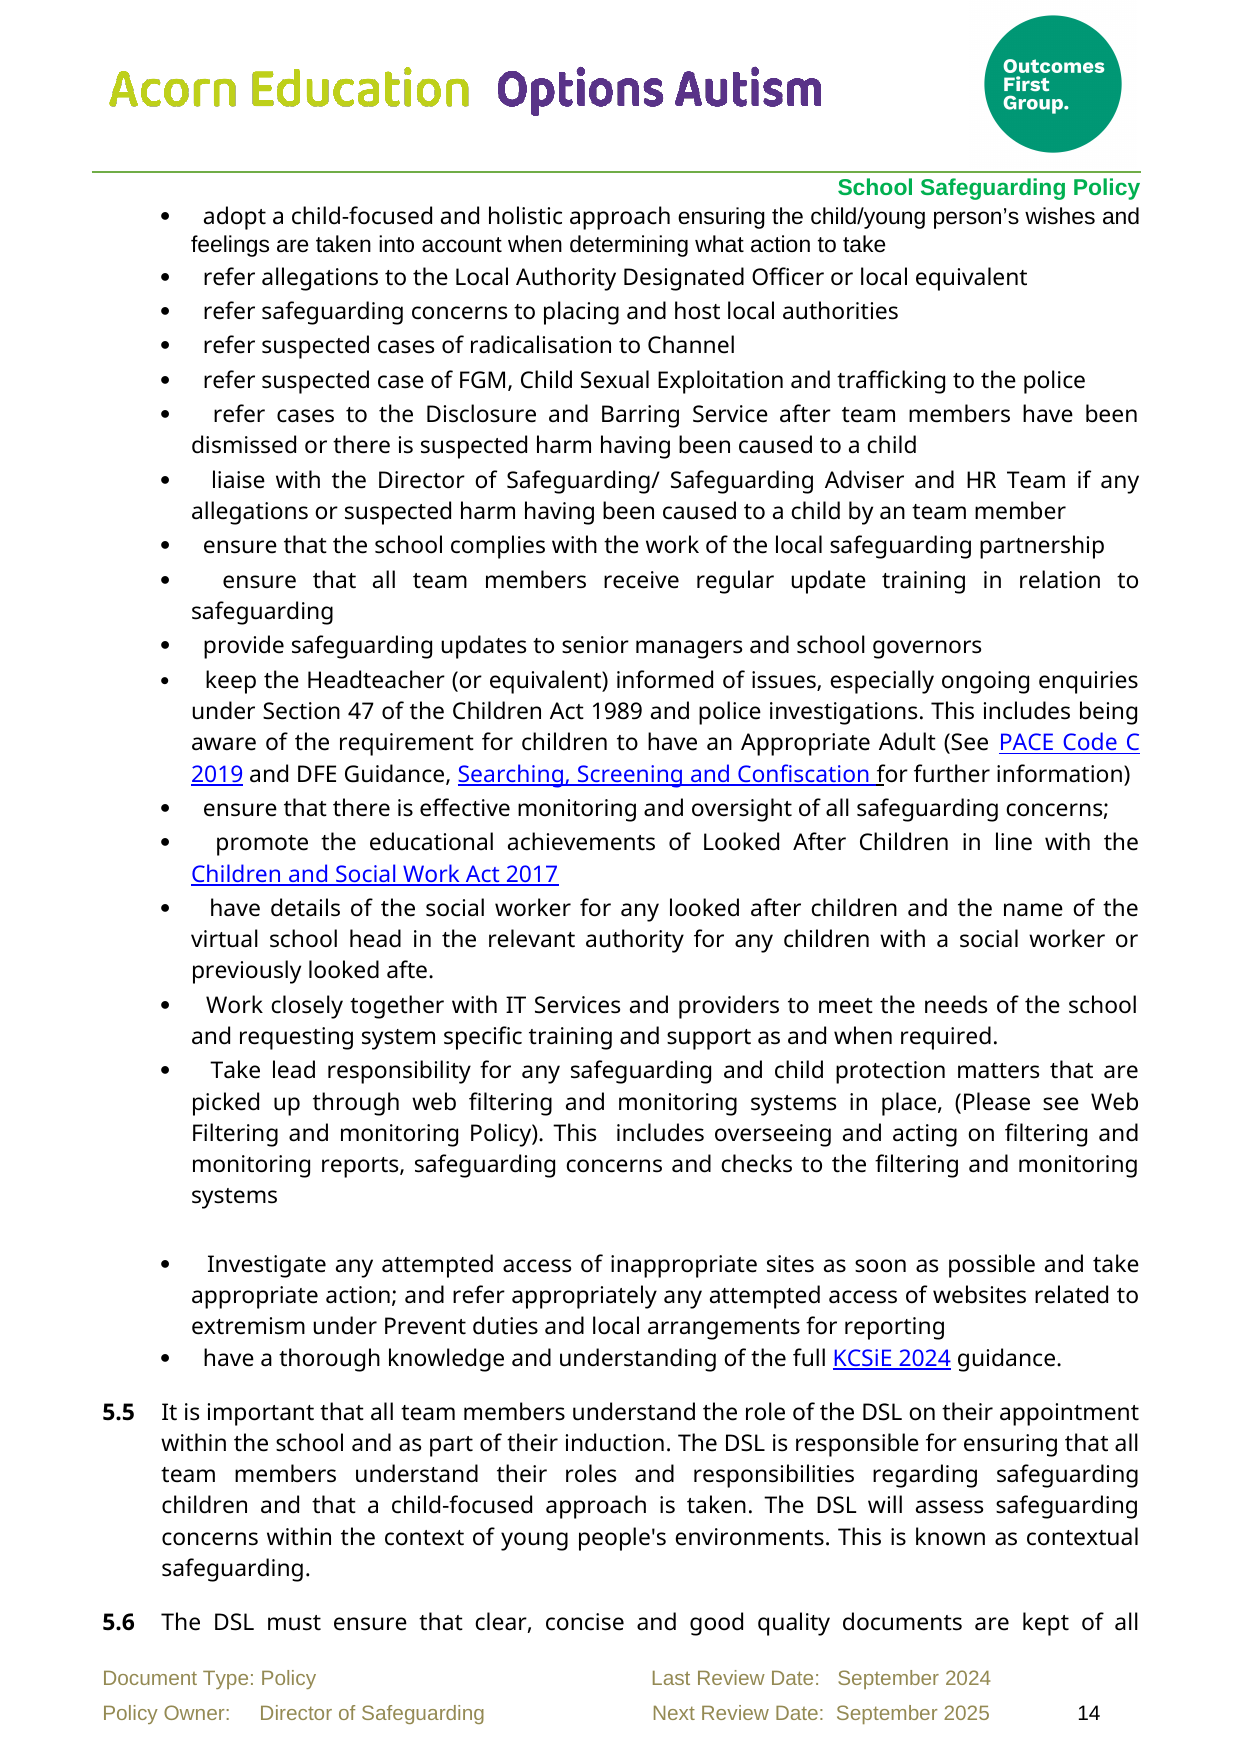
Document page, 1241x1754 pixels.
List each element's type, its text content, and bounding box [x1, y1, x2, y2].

list Investigate any attempted access of inappropriate sites as soon as possible and take appropriate action; and refer appropriately any attempted access of websites related to extremism under Prevent duties and local arrangements for reporting [161, 1248, 1140, 1342]
list promote the educational achievements of Looked After Children in line with the Children and Social Work Act 2017 [161, 826, 1140, 889]
list refer cases to the Disclosure and Barring Service after team members have been dismissed or there is suspected harm having been caused to a child [161, 398, 1140, 461]
list ensure that there is effective monitoring and oversight of all safeguarding concerns; [161, 792, 1140, 823]
list provide safeguarding updates to senior managers and school governors [161, 629, 1140, 661]
list refer suspected case of FGM, Child Sexual Exploitation and trafficking to the police [161, 364, 1140, 395]
list refer safeguarding concerns to placing and host local authorities [161, 295, 1140, 326]
list Work closely together with IT Services and providers to meet the needs of the school and requesting system specific training and support as and when required. [161, 989, 1140, 1051]
list ensure that the school complies with the work of the local safeguarding partnership [161, 529, 1140, 561]
list refer allegations to the Local Authority Designated Officer or local equivalent [161, 261, 1140, 292]
list liaise with the Director of Safeguarding/ Safeguarding Adviser and HR Team if any allegations or suspected harm having been caused to a child by an team member [161, 464, 1140, 526]
list refer suspected cases of radicalisation to Channel [161, 329, 1140, 361]
list keep the Headteacher (or equivalent) informed of issues, especially ongoing enquiries under Section 47 of the Children Act 1989 and police investigations. This includes being aware of the requirement for children to have an Appropriate Adult (See PACE Code C 2019 and DFE Guidance, Searching, Screening and Confiscation for further information) [161, 664, 1140, 789]
list have a thorough knowledge and understanding of the full KCSiE 2024 guidance. [161, 1342, 1140, 1373]
list Take lead responsibility for any safeguarding and child protection matters that are picked up through web filtering and monitoring systems in place, (Please see Web Filtering and monitoring Policy). This includes overseeing and acting on filtering and monitoring reports, safeguarding concerns and checks to the filtering and monitoring systems [161, 1054, 1140, 1211]
list have details of the social worker for any looked after children and the name of the virtual school head in the relevant authority for any children with a social worker or previously looked afte. [161, 892, 1140, 986]
picture [100, 57, 477, 120]
list ensure that all team members receive regular update training in relation to safeguarding [161, 564, 1140, 626]
text 5.5 It is important that all team members understand the role of the DSL on their appointment within the school and as part of their induction. The DSL is responsible for ensuring that all team members understand their roles and responsibilities regarding safeguarding children and that a child-focused approach is taken. The DSL will assess safeguarding concerns within the context of young people's environments. This is known as contextual safeguarding. [102, 1396, 1140, 1583]
picture [968, 0, 1138, 169]
picture [493, 60, 824, 120]
list adopt a child-focused and holistic approach ensuring the child/young person’s wishes and feelings are taken into account when determining what action to take [161, 200, 1140, 257]
